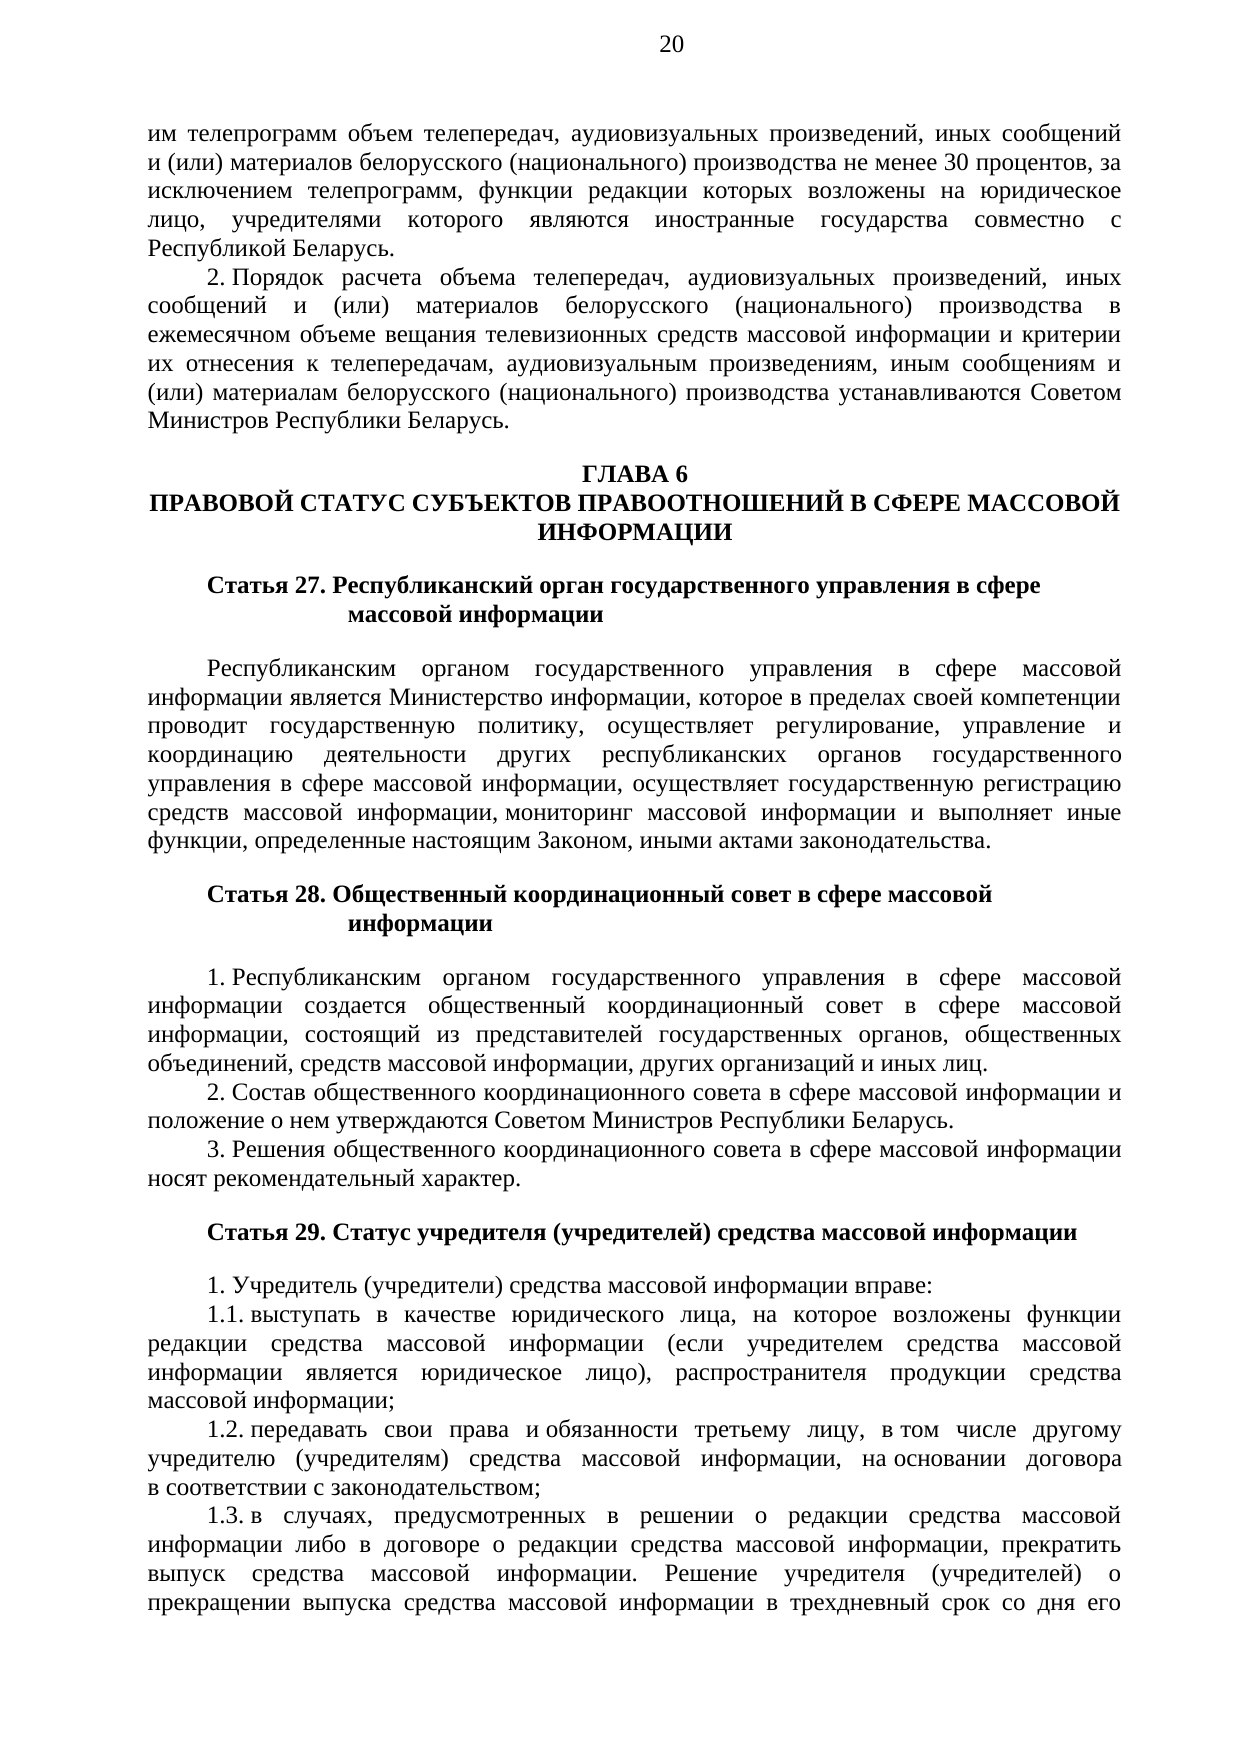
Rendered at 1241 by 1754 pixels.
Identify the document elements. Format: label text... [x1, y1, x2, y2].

text 1. Учредитель (учредители) средства массовой информации вправе: [147, 1271, 1122, 1299]
text Статья 29. Статус учредителя (учредителей) средства массовой информации [207, 1217, 1122, 1246]
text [147, 118, 1122, 262]
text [147, 1501, 1122, 1616]
text 3. Решения общественного координационного совета в сфере массовой информации носят рекомендательный характер. [147, 1134, 1122, 1192]
text 1.2. передавать свои права и обязанности третьему лицу, в том числе другому учредителю (учредителям) средства массовой информации, на основании договора в соответствии с законодательством; [147, 1414, 1122, 1501]
text 2. Состав общественного координационного совета в сфере массовой информации и положение о нем утверждаются Советом Министров Республики Беларусь. [147, 1077, 1122, 1134]
text ГЛАВА 6 ПРАВОВОЙ СТАТУС СУБЪЕКТОВ ПРАВООТНОШЕНИЙ В СФЕРЕ МАССОВОЙ ИНФОРМАЦИИ [147, 459, 1122, 546]
text Республиканским органом государственного управления в сфере массовой информации является Министерство информации, которое в пределах своей компетенции проводит государственную политику, осуществляет регулирование, управление и координацию деятельности других республиканских органов государственного управления в сфере массовой информации, осуществляет государственную регистрацию средств массовой информации, мониторинг массовой информации и выполняет иные функции, определенные настоящим Законом, иными актами законодательства. [147, 653, 1122, 854]
text Статья 27. Республиканский орган государственного управления в сфере массовой информации [207, 571, 1122, 628]
text Статья 28. Общественный координационный совет в сфере массовой информации [207, 879, 1122, 937]
text 2. Порядок расчета объема телепередач, аудиовизуальных произведений, иных сообщений и (или) материалов белорусского (национального) производства в ежемесячном объеме вещания телевизионных средств массовой информации и критерии их отнесения к телепередачам, аудиовизуальным произведениям, иным сообщениям и (или) материалам белорусского (национального) производства устанавливаются Советом Министров Республики Беларусь. [147, 262, 1122, 434]
text 1.1. выступать в качестве юридического лица, на которое возложены функции редакции средства массовой информации (если учредителем средства массовой информации является юридическое лицо), распространителя продукции средства массовой информации; [147, 1299, 1122, 1414]
text 1. Республиканским органом государственного управления в сфере массовой информации создается общественный координационный совет в сфере массовой информации, состоящий из представителей государственных органов, общественных объединений, средств массовой информации, других организаций и иных лиц. [147, 962, 1122, 1077]
